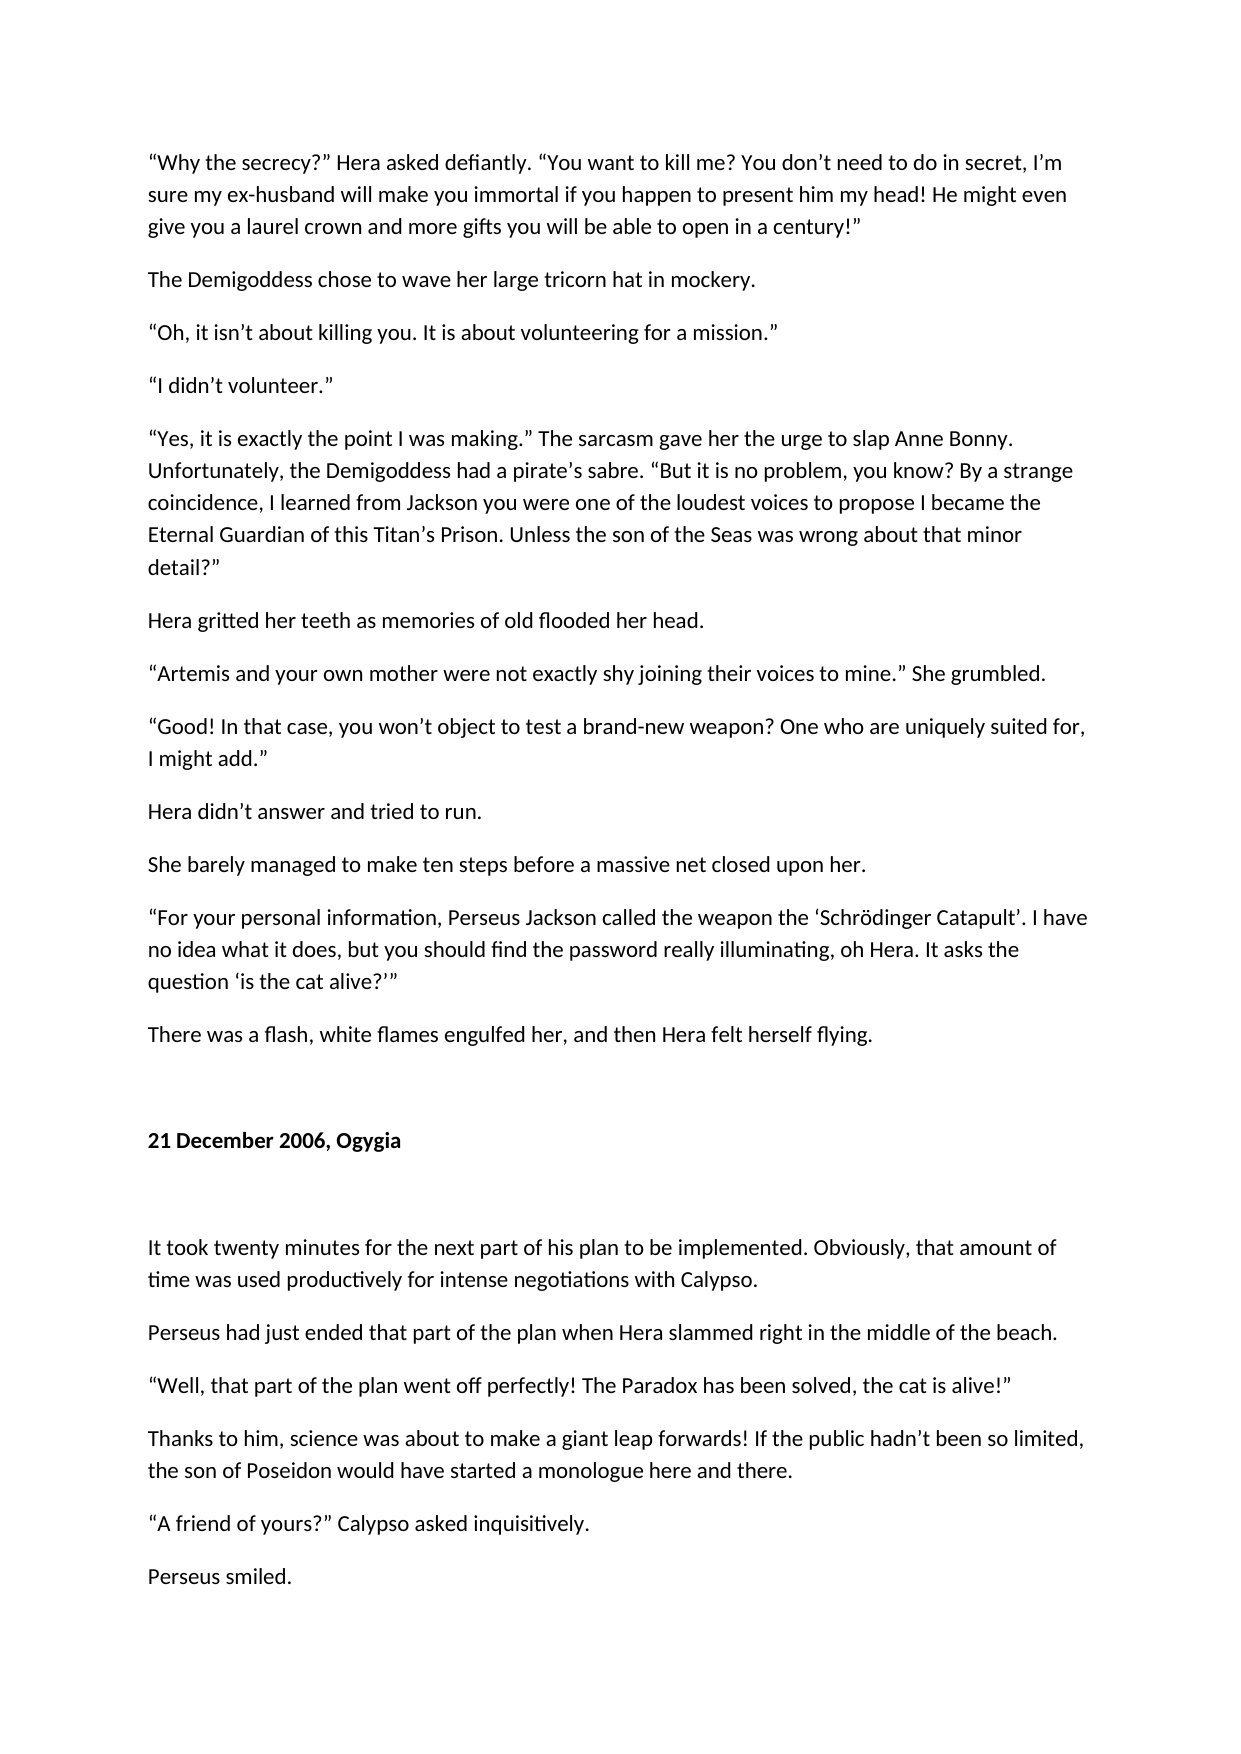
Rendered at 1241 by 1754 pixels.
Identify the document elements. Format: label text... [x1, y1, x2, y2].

text Thanks to him, science was about to make a giant leap forwards! If the public hadn’t been so limited, the son of Poseidon would have started a monologue here and there. [148, 1424, 1093, 1484]
text Hera gritted her teeth as memories of old flooded her head. [148, 606, 1093, 634]
text “For your personal information, Perseus Jackson called the weapon the ‘Schrödinger Catapult’. I have no idea what it does, but you should find the password really illuminating, oh Hera. It asks the question ‘is the cat alive?’” [148, 903, 1093, 996]
text Perseus had just ended that part of the plan when Hera slammed right in the middle of the beach. [148, 1318, 1093, 1346]
text “Yes, it is exactly the point I was making.” The sarcasm gave her the urge to slap Anne Bonny. Unfortunately, the Demigoddess had a pirate’s sabre. “But it is no problem, you know? By a strange coincidence, I learned from Jackson you were one of the loudest voices to propose I became the Eternal Guardian of this Titan’s Prison. Unless the son of the Seas was wrong about that minor detail?” [148, 424, 1093, 581]
text Perseus smiled. [148, 1562, 1093, 1590]
text Hera didn’t answer and tried to run. [148, 797, 1093, 825]
text “Well, that part of the plan went off perfectly! The Paradox has been solved, the cat is alive!” [148, 1371, 1093, 1399]
text “I didn’t volunteer.” [148, 371, 1093, 399]
text It took twenty minutes for the next part of his plan to be implemented. Obviously, that amount of time was used productively for intense negotiations with Calypso. [148, 1233, 1093, 1293]
text The Demigoddess chose to wave her large tricorn hat in mockery. [148, 265, 1093, 293]
text “Why the secrecy?” Hera asked defiantly. “You want to kill me? You don’t need to do in secret, I’m sure my ex-husband will make you immortal if you happen to present him my head! He might even give you a laurel crown and more gifts you will be able to open in a century!” [148, 148, 1093, 240]
text “A friend of yours?” Calypso asked inquisitively. [148, 1509, 1093, 1537]
text 21 December 2006, Ogygia [148, 1127, 1093, 1154]
text There was a flash, white flames engulfed her, and then Hera felt herself flying. [148, 1021, 1093, 1048]
text She barely managed to make ten steps before a massive net closed upon her. [148, 850, 1093, 878]
text “Good! In that case, you won’t object to test a brand-new weapon? One who are uniquely suited for, I might add.” [148, 712, 1093, 772]
text “Oh, it isn’t about killing you. It is about volunteering for a mission.” [148, 318, 1093, 346]
text “Artemis and your own mother were not exactly shy joining their voices to mine.” She grumbled. [148, 659, 1093, 687]
